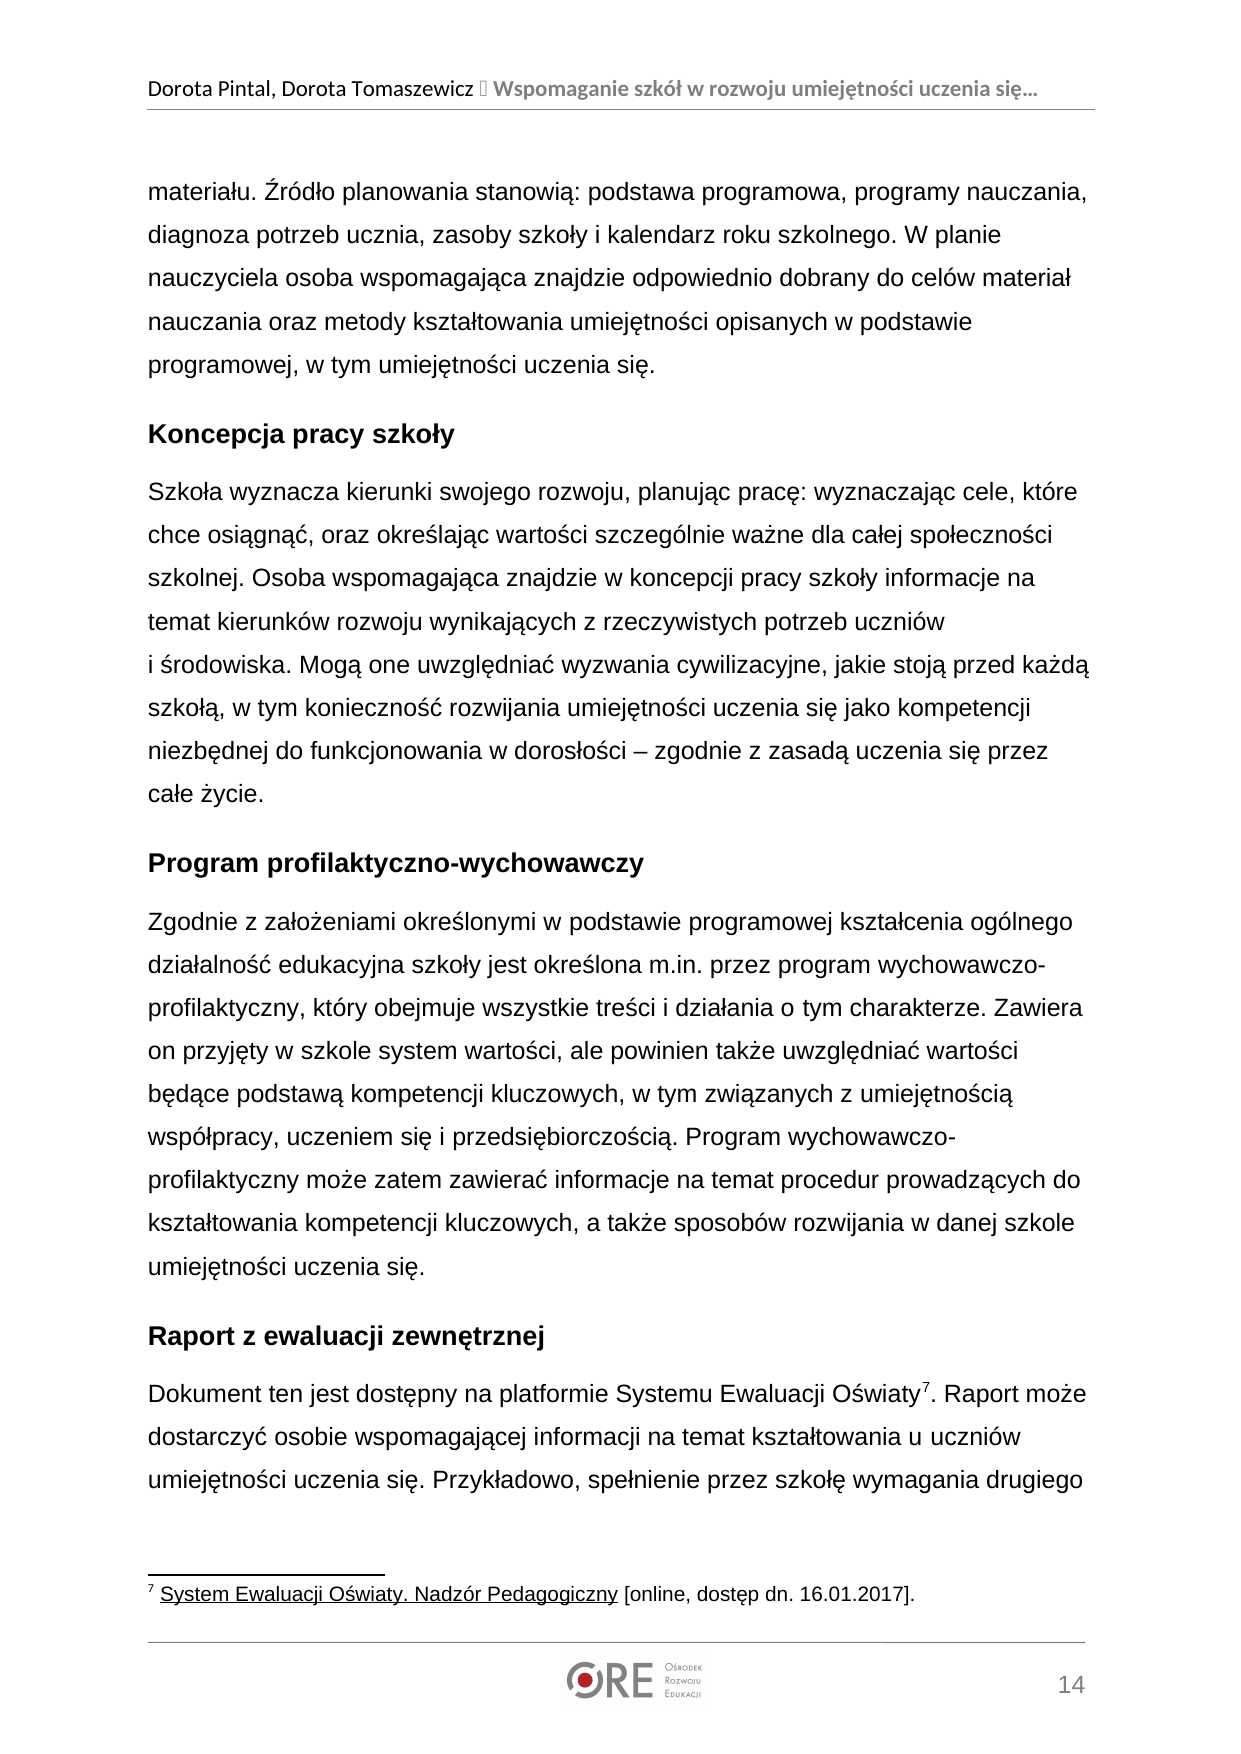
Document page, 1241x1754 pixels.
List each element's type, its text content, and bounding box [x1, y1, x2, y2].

picture [560, 1653, 708, 1710]
subtitle Koncepcja pracy szkoły [148, 418, 1092, 449]
text Szkoła wyznacza kierunki swojego rozwoju, planując pracę: wyznaczając cele, które chce osiągnąć, oraz określając wartości szczególnie ważne dla całej społeczności szkolnej. Osoba wspomagająca znajdzie w koncepcji pracy szkoły informacje na temat kierunków rozwoju wynikających z rzeczywistych potrzeb uczniów i środowiska. Mogą one uwzględniać wyzwania cywilizacyjne, jakie stoją przed każdą szkołą, w tym konieczność rozwijania umiejętności uczenia się jako kompetencji niezbędnej do funkcjonowania w dorosłości – zgodnie z zasadą uczenia się przez całe życie. [148, 477, 1092, 808]
subtitle Raport z ewaluacji zewnętrznej [148, 1320, 1092, 1351]
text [148, 1379, 1092, 1494]
text Zgodnie z założeniami określonymi w podstawie programowej kształcenia ogólnego działalność edukacyjna szkoły jest określona m.in. przez program wychowawczo-profilaktyczny, który obejmuje wszystkie treści i działania o tym charakterze. Zawiera on przyjęty w szkole system wartości, ale powinien także uwzględniać wartości będące podstawą kompetencji kluczowych, w tym związanych z umiejętnością współpracy, uczeniem się i przedsiębiorczością. Program wychowawczo-profilaktyczny może zatem zawierać informacje na temat procedur prowadzących do kształtowania kompetencji kluczowych, a także sposobów rozwijania w danej szkole umiejętności uczenia się. [148, 907, 1092, 1280]
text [148, 177, 1092, 378]
subtitle Program profilaktyczno-wychowawczy [148, 847, 1092, 878]
